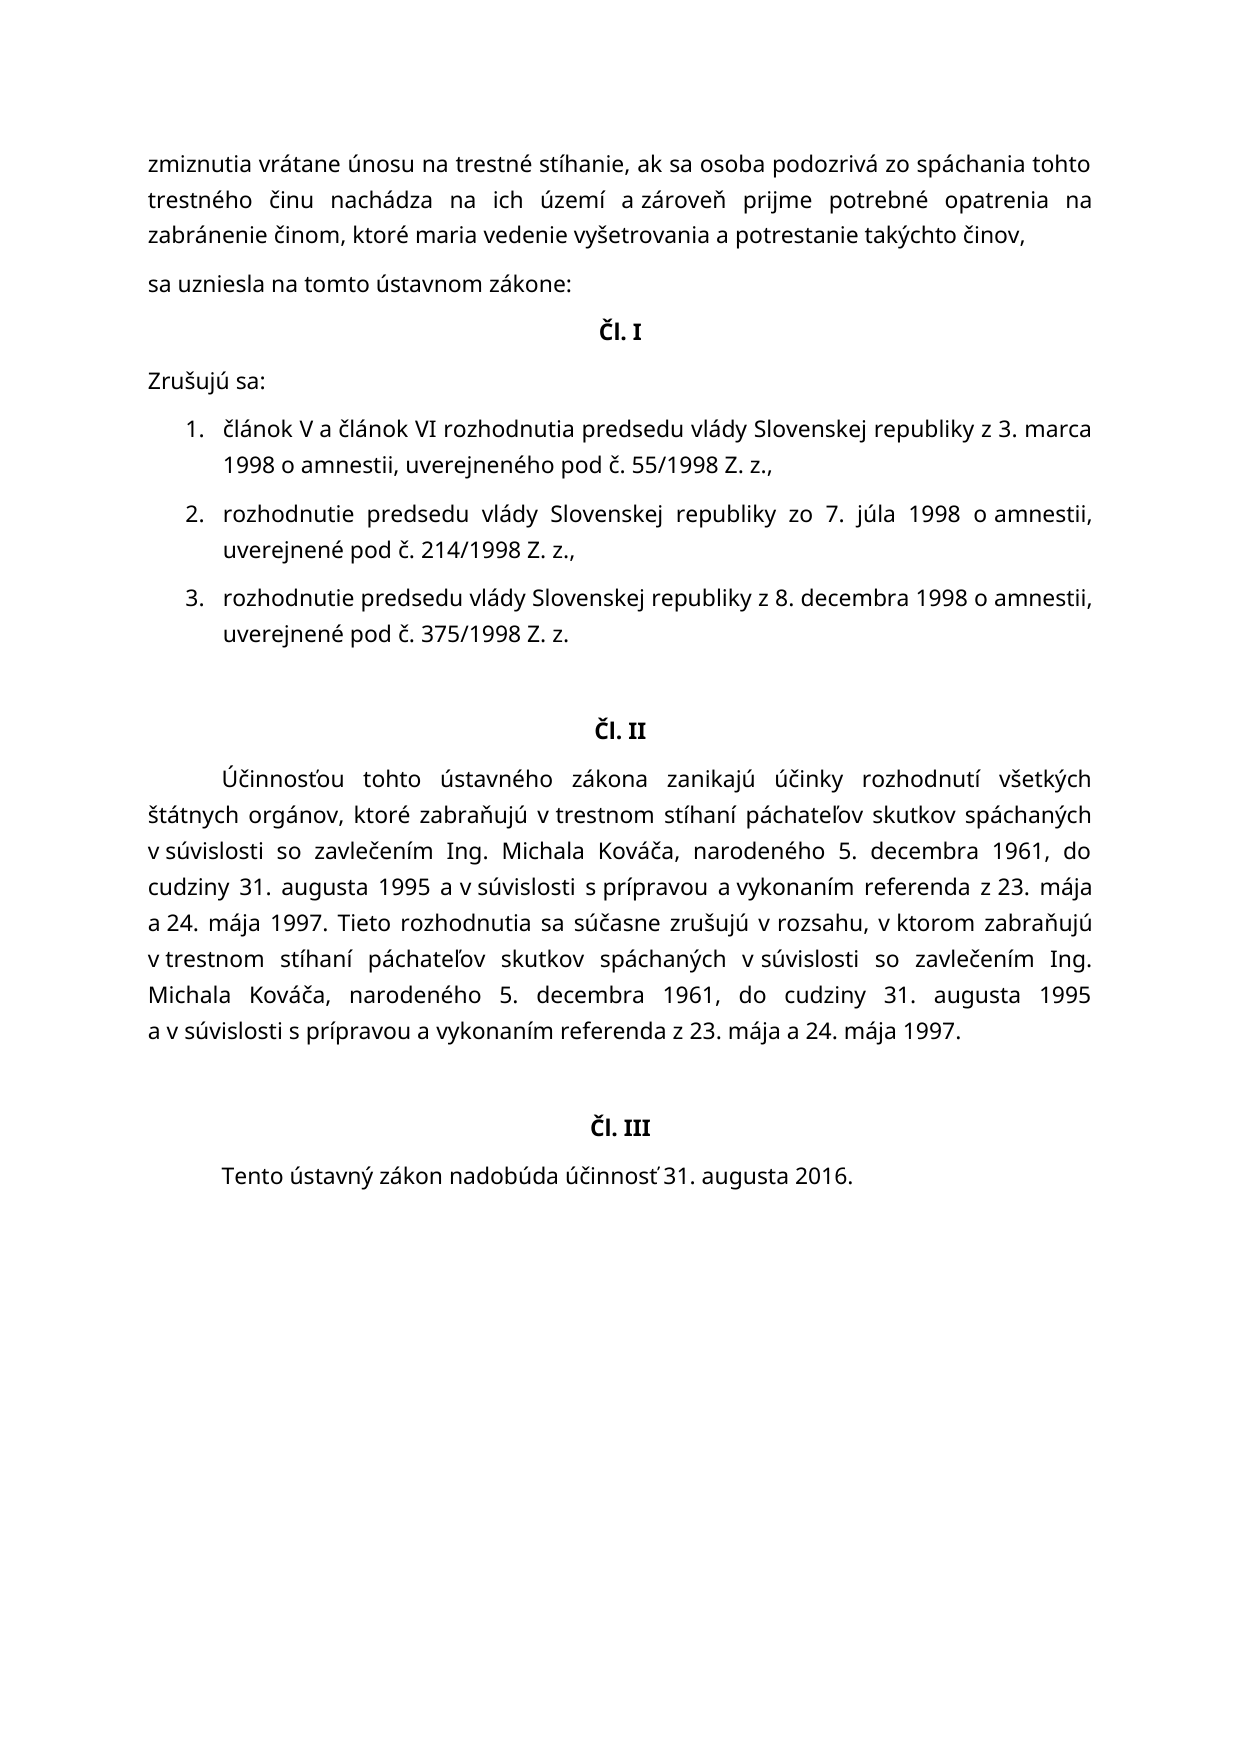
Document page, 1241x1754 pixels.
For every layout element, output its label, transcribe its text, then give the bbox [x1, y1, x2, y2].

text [148, 148, 1093, 251]
list článok V a článok VI rozhodnutia predsedu vlády Slovenskej republiky z 3. marca 1998 o amnestii, uverejneného pod č. 55/1998 Z. z., [185, 413, 1093, 480]
text Čl. I [148, 316, 1093, 348]
text Čl. II [148, 715, 1093, 746]
text Zrušujú sa: [148, 365, 1093, 396]
text Čl. III [148, 1112, 1093, 1143]
list rozhodnutie predsedu vlády Slovenskej republiky z 8. decembra 1998 o amnestii, uverejnené pod č. 375/1998 Z. z. [185, 582, 1093, 649]
list rozhodnutie predsedu vlády Slovenskej republiky zo 7. júla 1998 o amnestii, uverejnené pod č. 214/1998 Z. z., [185, 498, 1093, 565]
text sa uzniesla na tomto ústavnom zákone: [148, 268, 1093, 299]
text Tento ústavný zákon nadobúda účinnosť 31. augusta 2016. [148, 1160, 1093, 1191]
text Účinnosťou tohto ústavného zákona zanikajú účinky rozhodnutí všetkých štátnych orgánov, ktoré zabraňujú v trestnom stíhaní páchateľov skutkov spáchaných v súvislosti so zavlečením Ing. Michala Kováča, narodeného 5. decembra 1961, do cudziny 31. augusta 1995 a v súvislosti s prípravou a vykonaním referenda z 23. mája a 24. mája 1997. Tieto rozhodnutia sa súčasne zrušujú v rozsahu, v ktorom zabraňujú v trestnom stíhaní páchateľov skutkov spáchaných v súvislosti so zavlečením Ing. Michala Kováča, narodeného 5. decembra 1961, do cudziny 31. augusta 1995 a v súvislosti s prípravou a vykonaním referenda z 23. mája a 24. mája 1997. [148, 763, 1093, 1046]
